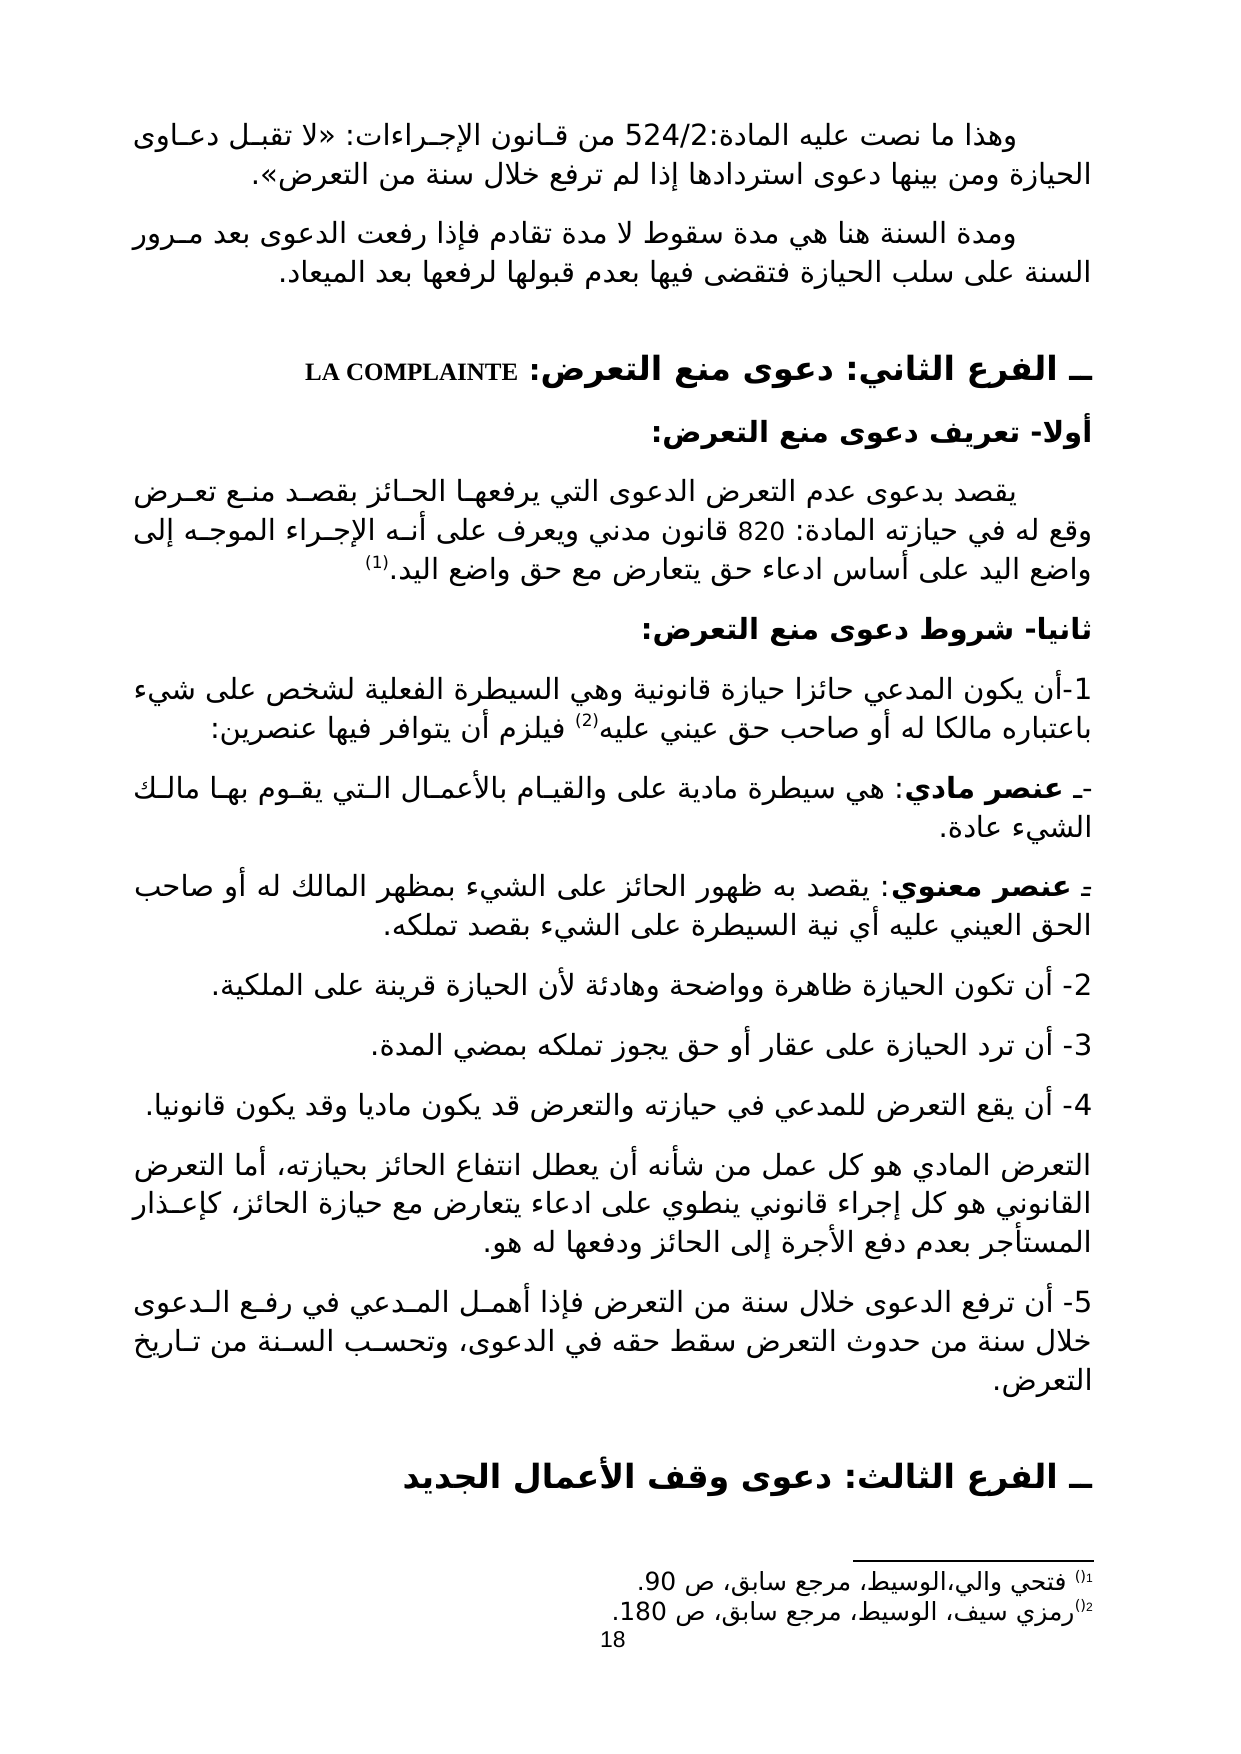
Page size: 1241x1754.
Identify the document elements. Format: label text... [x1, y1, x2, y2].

text 4- أن يقع التعرض للمدعي في حيازته والتعرض قد يكون ماديا وقد يكون قانونيا. [133, 1088, 1093, 1122]
text 3- أن ترد الحيازة على عقار أو حق يجوز تملكه بمضي المدة. [133, 1028, 1093, 1062]
text - عنصر معنوي: يقصد به ظهور الحائز على الشيء بمظهر المالك له أو صاحب الحق العيني عليه أي نية السيطرة على الشيء بقصد تملكه. [133, 870, 1093, 943]
text 2- أن تكون الحيازة ظاهرة وواضحة وهادئة لأن الحيازة قرينة على الملكية. [133, 968, 1093, 1002]
text ــ الفرع الثالث: دعوى وقف الأعمال الجديد [133, 1457, 1093, 1496]
text التعرض المادي هو كل عمل من شأنه أن يعطل انتفاع الحائز بحيازته، أما التعرض القانوني هو كل إجراء قانوني ينطوي على ادعاء يتعارض مع حيازة الحائز، كإعذار المستأجر بعدم دفع الأجرة إلى الحائز ودفعها له هو. [133, 1148, 1093, 1260]
text ومدة السنة هنا هي مدة سقوط لا مدة تقادم فإذا رفعت الدعوى بعد مرور السنة على سلب الحيازة فتقضى فيها بعدم قبولها لرفعها بعد الميعاد. [133, 217, 1093, 290]
text 5- أن ترفع الدعوى خلال سنة من التعرض فإذا أهمل المدعي في رفع الدعوى خلال سنة من حدوث التعرض سقط حقه في الدعوى، وتحسب السنة من تاريخ التعرض. [133, 1286, 1093, 1397]
text 1-أن يكون المدعي حائزا حيازة قانونية وهي السيطرة الفعلية لشخص على شيء باعتباره مالكا له أو صاحب حق عيني عليه() فيلزم أن يتوافر فيها عنصرين: [133, 672, 1093, 745]
text ــ الفرع الثاني: دعوى منع التعرض: LA COMPLAINTE [133, 349, 1093, 388]
text يقصد بدعوى عدم التعرض الدعوى التي يرفعها الحائز بقصد منع تعرض وقع له في حيازته المادة: 820 قانون مدني ويعرف على أنه الإجراء الموجه إلى واضع اليد على أساس ادعاء حق يتعارض مع حق واضع اليد.() [133, 475, 1093, 587]
text أولا- تعريف دعوى منع التعرض: [133, 415, 1093, 449]
text - عنصر مادي: هي سيطرة مادية على والقيام بالأعمال التي يقوم بها مالك الشيء عادة. [133, 771, 1093, 844]
text وهذا ما نصت عليه المادة:524/2 من قانون الإجراءات: «لا تقبل دعاوى الحيازة ومن بينها دعوى استردادها إذا لم ترفع خلال سنة من التعرض». [133, 118, 1093, 191]
text ثانيا- شروط دعوى منع التعرض: [133, 612, 1093, 646]
